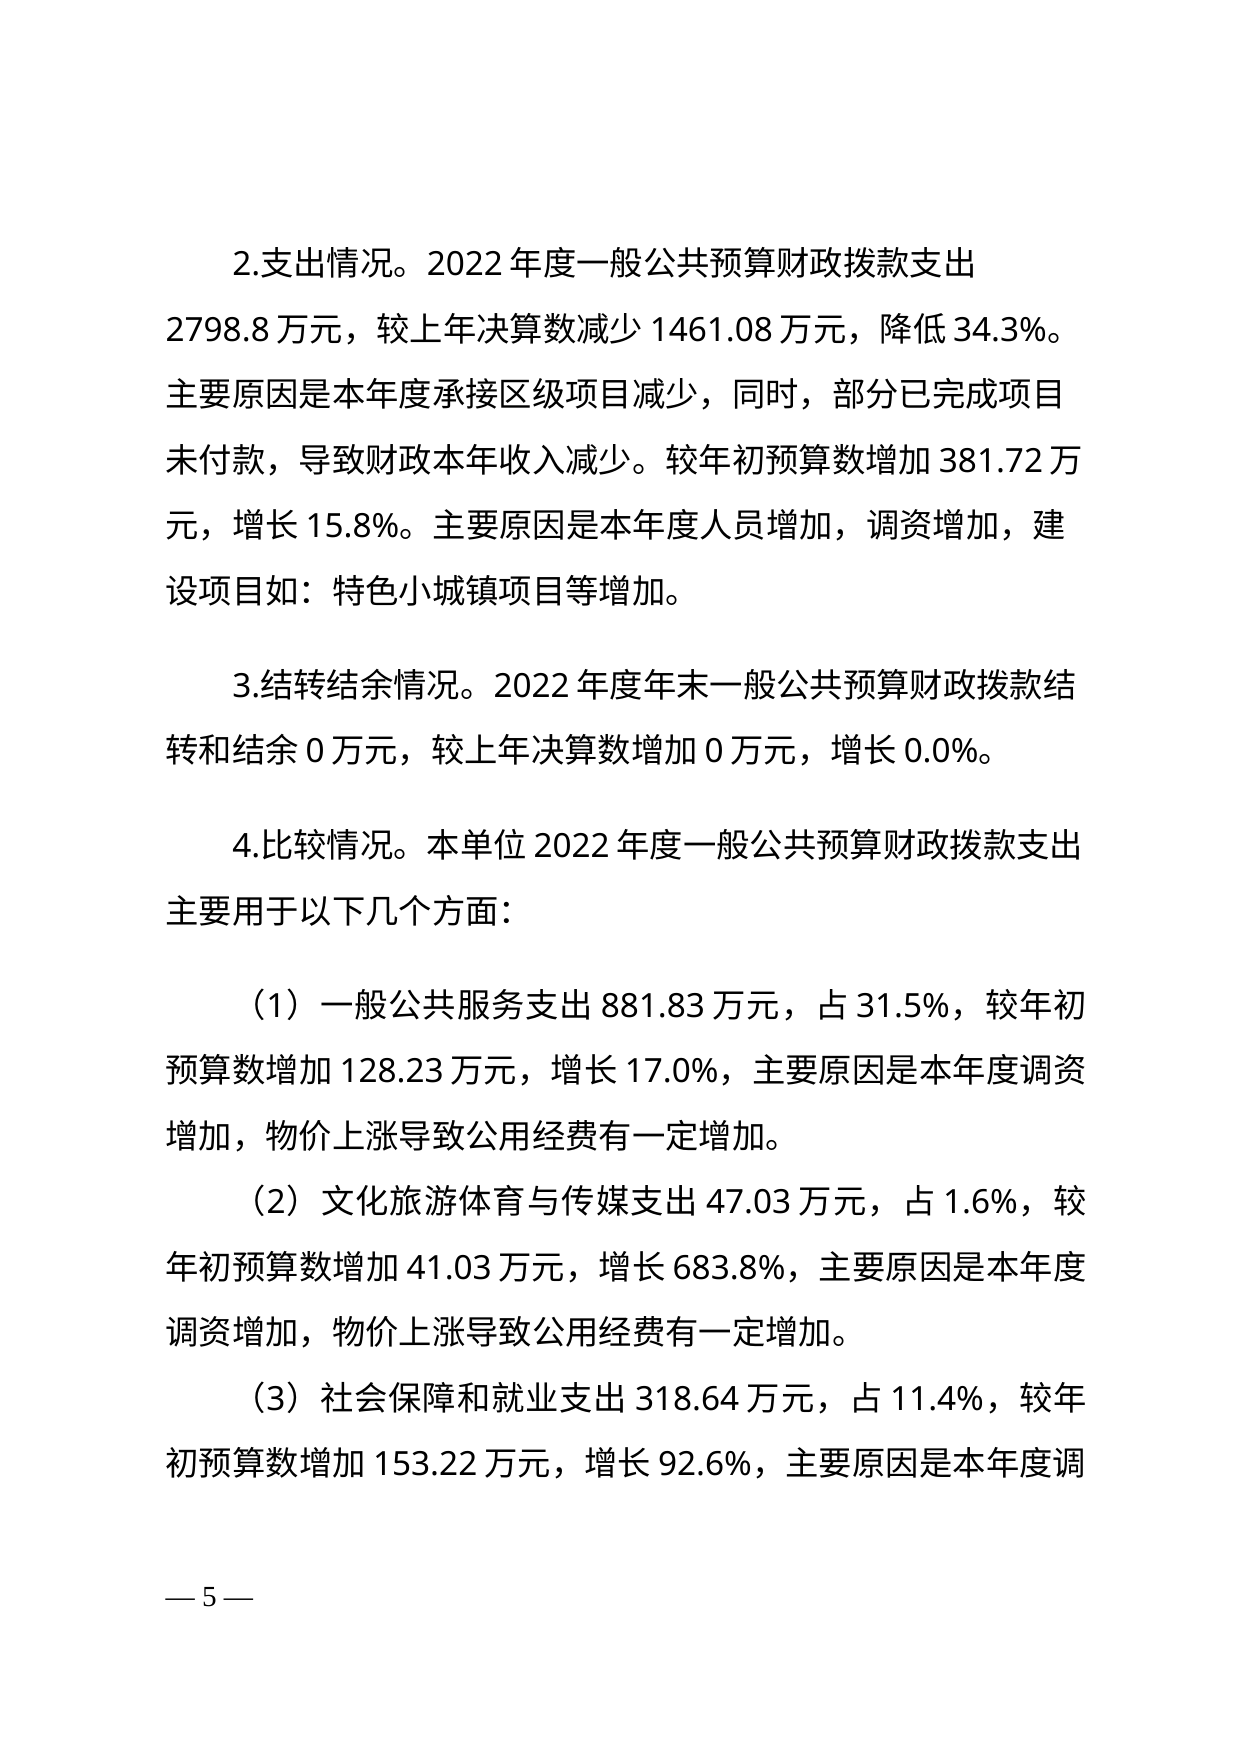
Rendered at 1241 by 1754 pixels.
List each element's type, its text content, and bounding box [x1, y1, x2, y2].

text （2）文化旅游体育与传媒支出47.03万元，占1.6%，较年初预算数增加41.03万元，增长683.8%，主要原因是本年度调资增加，物价上涨导致公用经费有一定增加。 [165, 1167, 1087, 1363]
text 2.支出情况。2022年度一般公共预算财政拨款支出2798.8万元，较上年决算数减少1461.08万元，降低34.3%。主要原因是本年度承接区级项目减少，同时，部分已完成项目未付款，导致财政本年收入减少。较年初预算数增加381.72万元，增长15.8%。主要原因是本年度人员增加，调资增加，建设项目如：特色小城镇项目等增加。 [165, 229, 1087, 621]
text 4.比较情况。本单位2022年度一般公共预算财政拨款支出主要用于以下几个方面： [165, 810, 1087, 941]
text 3.结转结余情况。2022年度年末一般公共预算财政拨款结转和结余0万元，较上年决算数增加0万元，增长0.0%。 [165, 650, 1087, 781]
text （1）一般公共服务支出881.83万元，占31.5%，较年初预算数增加128.23万元，增长17.0%，主要原因是本年度调资增加，物价上涨导致公用经费有一定增加。 [165, 970, 1087, 1167]
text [165, 1363, 1087, 1494]
